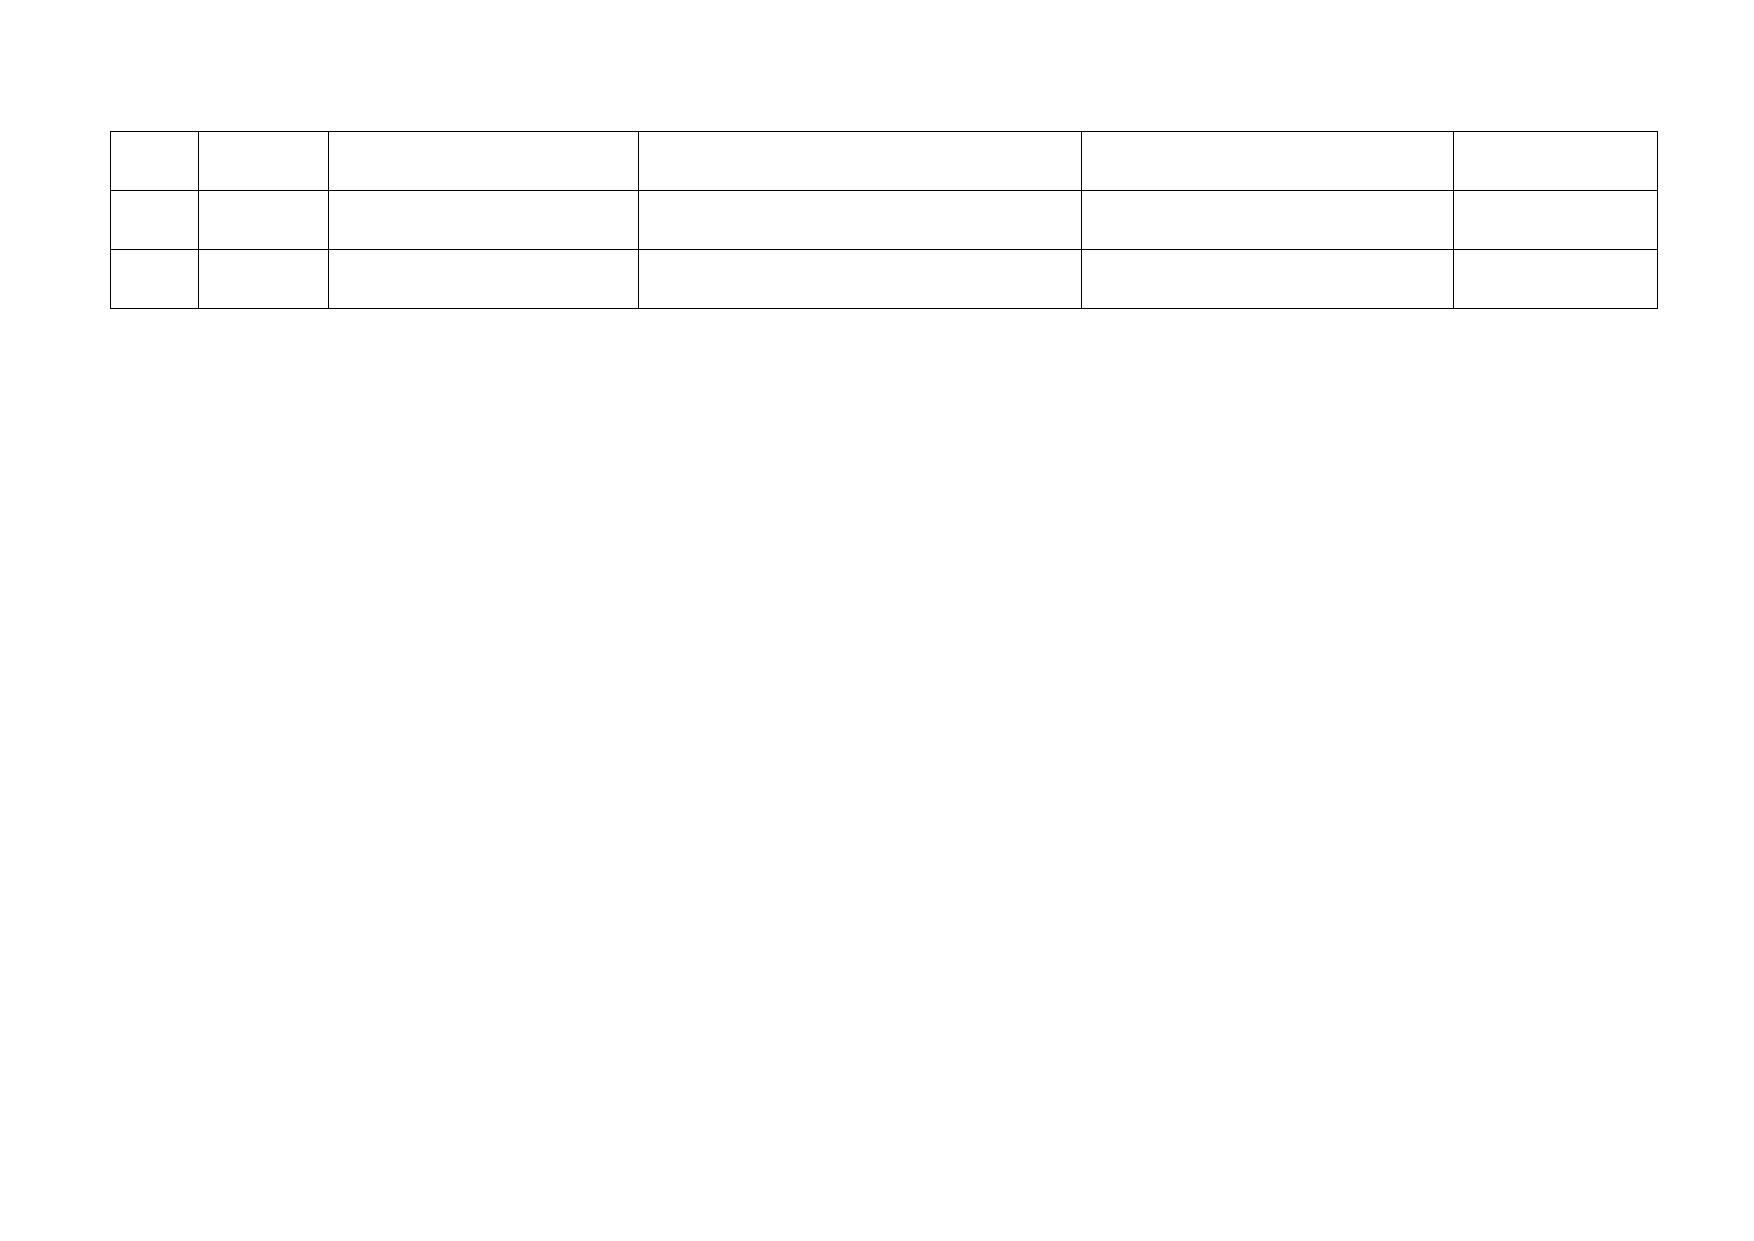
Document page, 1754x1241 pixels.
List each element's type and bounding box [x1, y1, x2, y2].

table_cell [111, 132, 198, 190]
table_cell [1082, 250, 1453, 308]
table_cell [639, 250, 1081, 308]
table_cell [329, 132, 638, 190]
table_cell [111, 250, 198, 308]
table_cell [639, 132, 1081, 190]
table_cell [1082, 191, 1453, 249]
table_cell [329, 191, 638, 249]
table_cell [199, 191, 328, 249]
table_cell [1454, 191, 1657, 249]
table_cell [1454, 132, 1657, 190]
table_cell [1454, 250, 1657, 308]
table_cell [1082, 132, 1453, 190]
table_cell [199, 132, 328, 190]
table_cell [199, 250, 328, 308]
table_cell [329, 250, 638, 308]
table_cell [639, 191, 1081, 249]
table_cell [111, 191, 198, 249]
